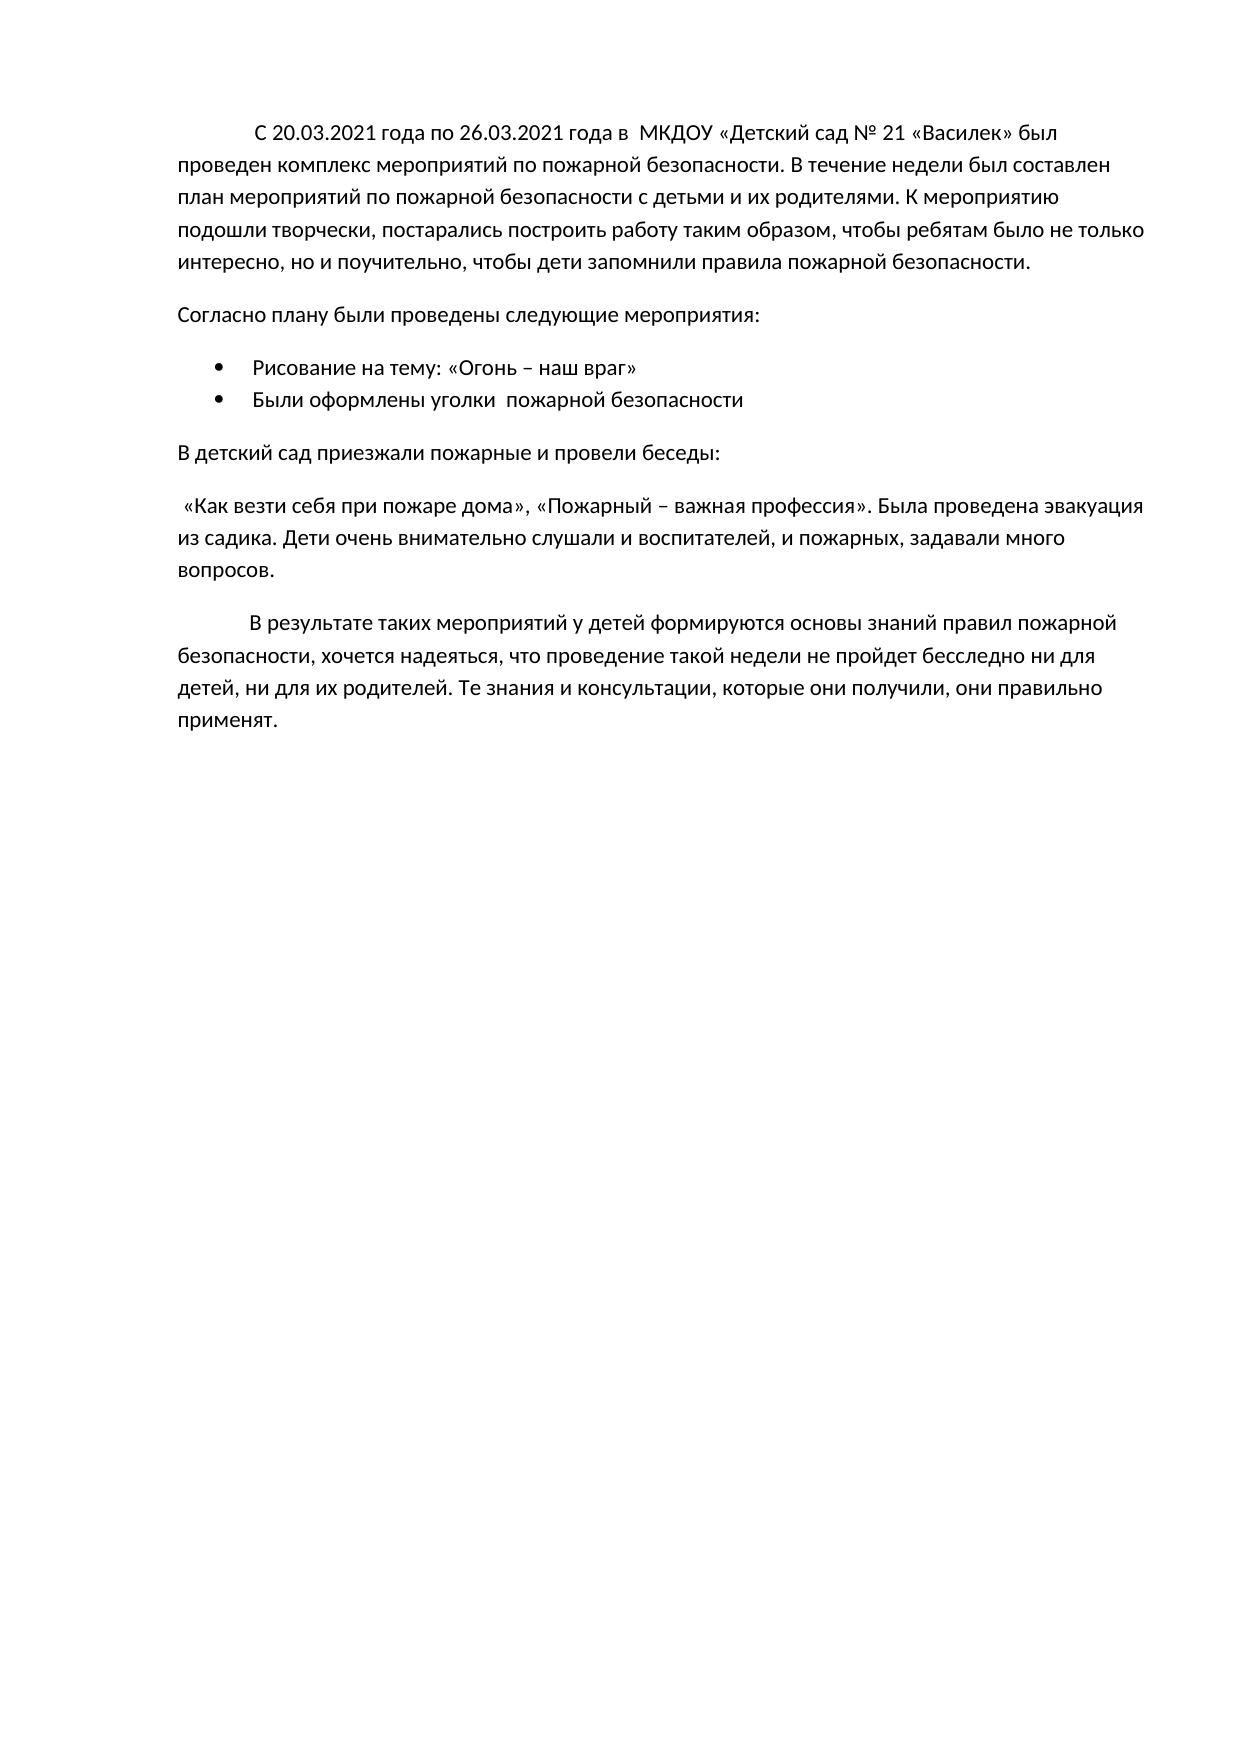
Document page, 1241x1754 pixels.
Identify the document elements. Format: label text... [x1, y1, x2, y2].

list Были оформлены уголки пожарной безопасности [215, 385, 1152, 413]
list Рисование на тему: «Огонь – наш враг» [215, 353, 1152, 381]
text В результате таких мероприятий у детей формируются основы знаний правил пожарной безопасности, хочется надеяться, что проведение такой недели не пройдет бесследно ни для детей, ни для их родителей. Те знания и консультации, которые они получили, они правильно применят. [177, 608, 1152, 733]
text «Как везти себя при пожаре дома», «Пожарный – важная профессия». Была проведена эвакуация из садика. Дети очень внимательно слушали и воспитателей, и пожарных, задавали много вопросов. [177, 491, 1152, 583]
text В детский сад приезжали пожарные и провели беседы: [177, 438, 1152, 466]
text Согласно плану были проведены следующие мероприятия: [177, 300, 1152, 328]
text С 20.03.2021 года по 26.03.2021 года в МКДОУ «Детский сад № 21 «Василек» был проведен комплекс мероприятий по пожарной безопасности. В течение недели был составлен план мероприятий по пожарной безопасности с детьми и их родителями. К мероприятию подошли творчески, постарались построить работу таким образом, чтобы ребятам было не только интересно, но и поучительно, чтобы дети запомнили правила пожарной безопасности. [177, 118, 1152, 275]
